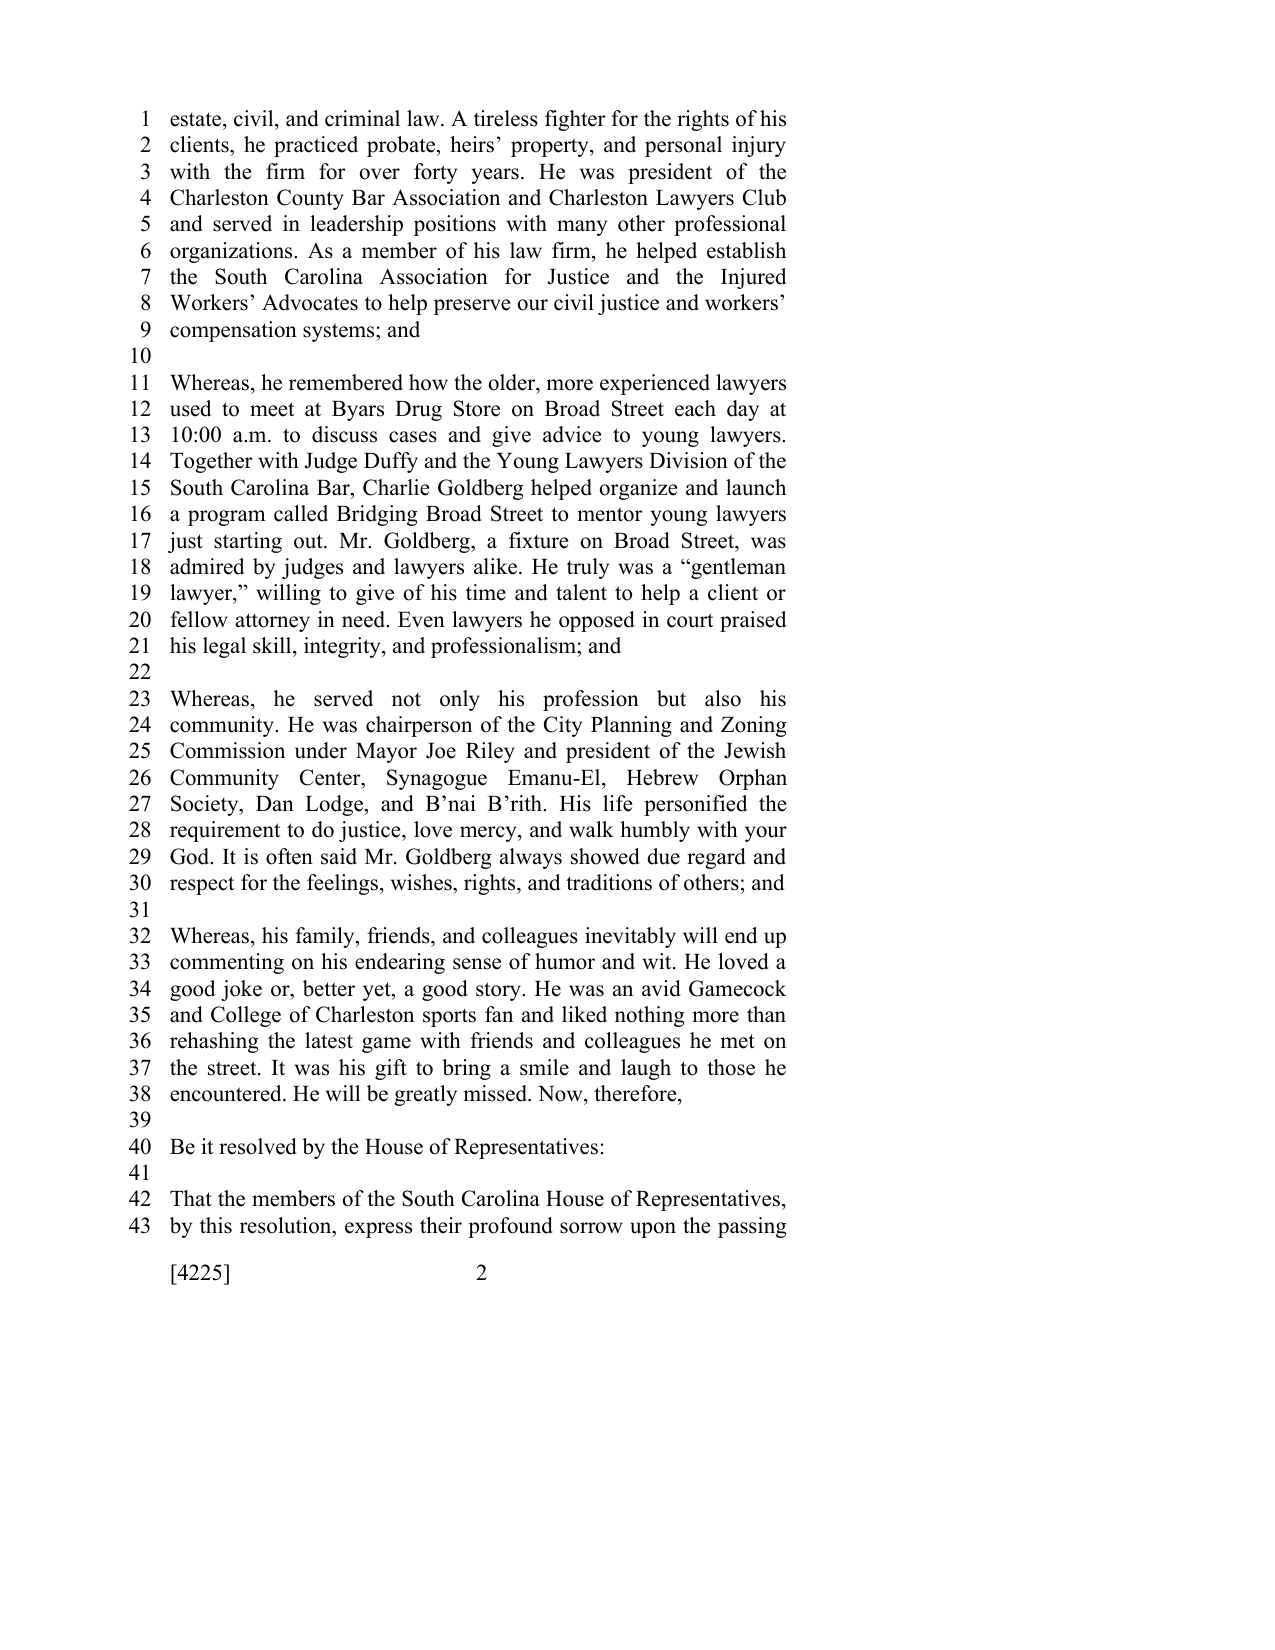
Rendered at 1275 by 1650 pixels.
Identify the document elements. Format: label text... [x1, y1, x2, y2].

text Whereas, he remembered how the older, more experienced lawyers used to meet at Byars Drug Store on Broad Street each day at 10:00 a.m. to discuss cases and give advice to young lawyers. Together with Judge Duffy and the Young Lawyers Division of the South Carolina Bar, Charlie Goldberg helped organize and launch a program called Bridging Broad Street to mentor young lawyers just starting out. Mr. Goldberg, a fixture on Broad Street, was admired by judges and lawyers alike. He truly was a “gentleman lawyer,” willing to give of his time and talent to help a client or fellow attorney in need. Even lawyers he opposed in court praised his legal skill, integrity, and professionalism; and [169, 368, 787, 658]
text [169, 1186, 787, 1238]
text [169, 105, 787, 342]
text Be it resolved by the House of Representatives: [169, 1133, 787, 1159]
text Whereas, his family, friends, and colleagues inevitably will end up commenting on his endearing sense of humor and wit. He loved a good joke or, better yet, a good story. He was an avid Gamecock and College of Charleston sports fan and liked nothing more than rehashing the latest game with friends and colleagues he met on the street. It was his gift to bring a smile and laugh to those he encountered. He will be greatly missed. Now, therefore, [169, 922, 787, 1106]
text Whereas, he served not only his profession but also his community. He was chairperson of the City Planning and Zoning Commission under Mayor Joe Riley and president of the Jewish Community Center, Synagogue Emanu-El, Hebrew Orphan Society, Dan Lodge, and B’nai B’rith. His life personified the requirement to do justice, love mercy, and walk humbly with your God. It is often said Mr. Goldberg always showed due regard and respect for the feelings, wishes, rights, and traditions of others; and [169, 685, 787, 896]
